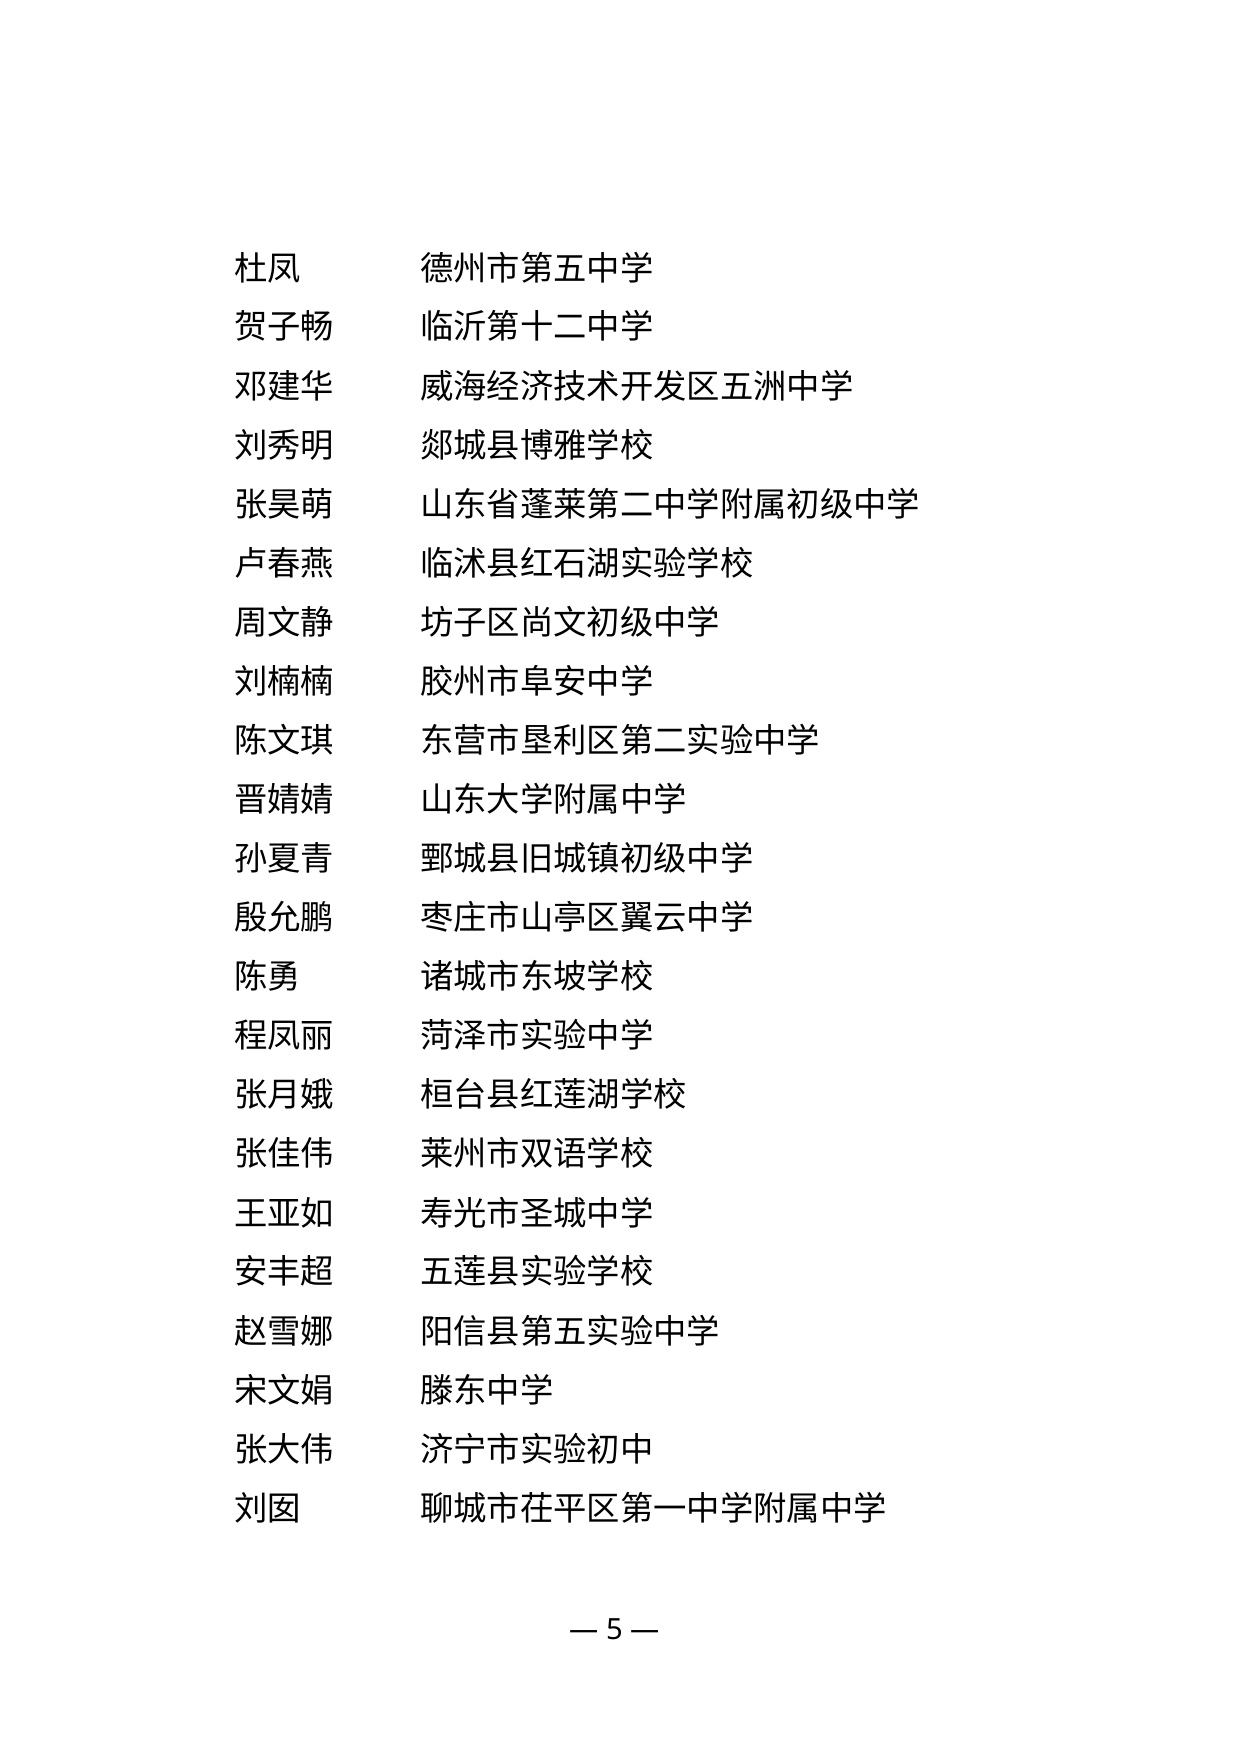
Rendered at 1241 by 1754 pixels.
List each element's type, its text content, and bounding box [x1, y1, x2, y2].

table_cell 张佳伟 [223, 1119, 409, 1178]
table_cell 阳信县第五实验中学 [409, 1296, 1087, 1355]
table_cell 贺子畅 [223, 292, 409, 351]
table_cell 临沭县红石湖实验学校 [409, 528, 1087, 587]
table_cell 赵雪娜 [223, 1296, 409, 1355]
table_cell 五莲县实验学校 [409, 1237, 1087, 1296]
table_cell 临沂第十二中学 [409, 292, 1087, 351]
table_cell 坊子区尚文初级中学 [409, 587, 1087, 646]
table_cell 威海经济技术开发区五洲中学 [409, 351, 1087, 410]
table_cell 陈勇 [223, 942, 409, 1001]
table_cell 菏泽市实验中学 [409, 1001, 1087, 1060]
table_cell 德州市第五中学 [409, 233, 1087, 292]
table_cell 王亚如 [223, 1178, 409, 1237]
table_cell 桓台县红莲湖学校 [409, 1060, 1087, 1119]
table_cell 宋文娟 [223, 1355, 409, 1414]
table_cell 枣庄市山亭区翼云中学 [409, 883, 1087, 942]
table_cell 山东省蓬莱第二中学附属初级中学 [409, 469, 1087, 528]
table_cell 晋婧婧 [223, 765, 409, 823]
table_cell 诸城市东坡学校 [409, 942, 1087, 1001]
table_cell 刘楠楠 [223, 646, 409, 705]
table_cell 鄄城县旧城镇初级中学 [409, 824, 1087, 883]
table_cell 安丰超 [223, 1237, 409, 1296]
table_cell 莱州市双语学校 [409, 1119, 1087, 1178]
table_cell 张大伟 [223, 1414, 409, 1473]
table_cell 刘囡 [223, 1473, 409, 1532]
table_cell 聊城市茌平区第一中学附属中学 [409, 1473, 1087, 1532]
table_cell 陈文琪 [223, 705, 409, 764]
table_cell 卢春燕 [223, 528, 409, 587]
table_cell 张月娥 [223, 1060, 409, 1119]
table_cell 滕东中学 [409, 1355, 1087, 1414]
table_cell 孙夏青 [223, 824, 409, 883]
table_cell 刘秀明 [223, 410, 409, 469]
table_cell 邓建华 [223, 351, 409, 410]
table_cell 程凤丽 [223, 1001, 409, 1060]
table_cell 郯城县博雅学校 [409, 410, 1087, 469]
table_cell 周文静 [223, 587, 409, 646]
table_cell 杜凤 [223, 233, 409, 292]
table_cell 东营市垦利区第二实验中学 [409, 705, 1087, 764]
table_cell 胶州市阜安中学 [409, 646, 1087, 705]
table_cell 山东大学附属中学 [409, 765, 1087, 823]
table_cell 张昊萌 [223, 469, 409, 528]
table_cell 寿光市圣城中学 [409, 1178, 1087, 1237]
table_cell 济宁市实验初中 [409, 1414, 1087, 1473]
table_cell 殷允鹏 [223, 883, 409, 942]
